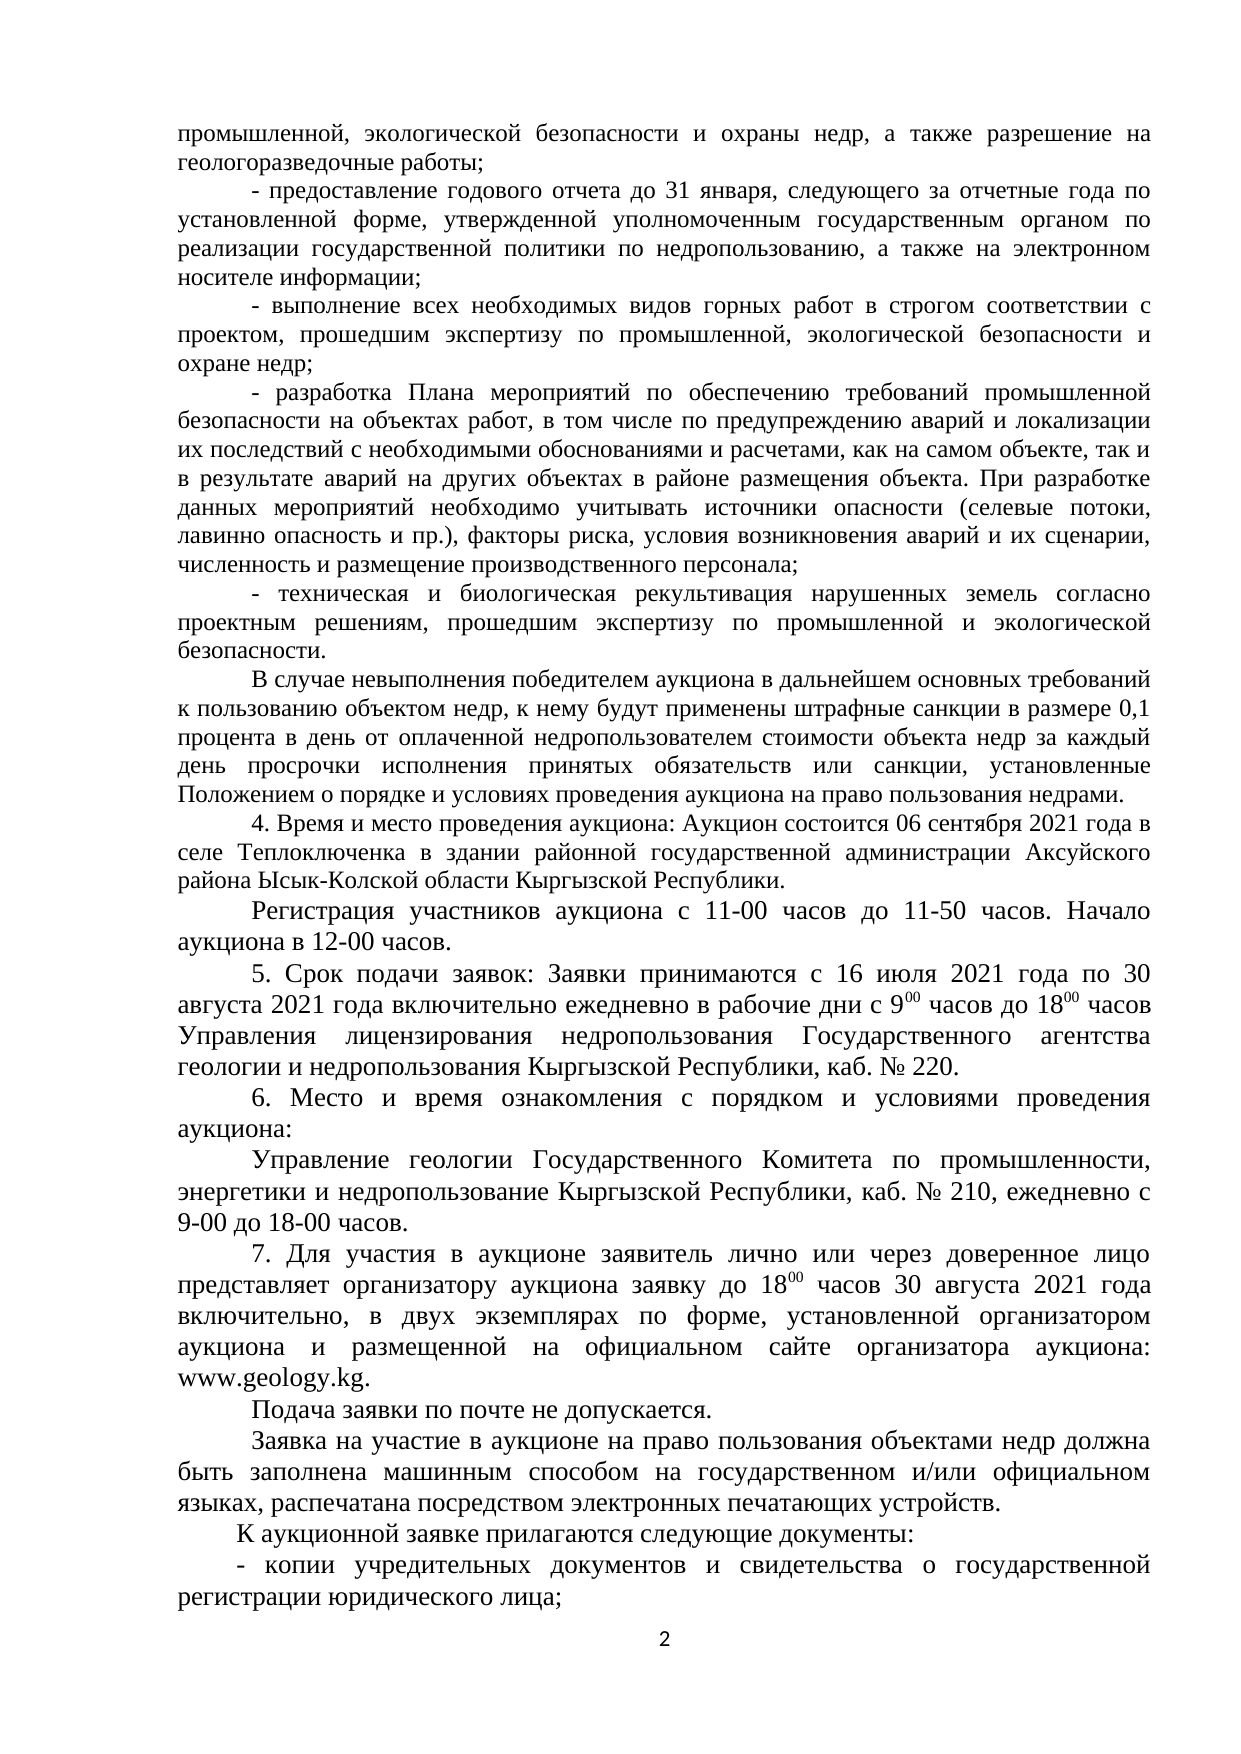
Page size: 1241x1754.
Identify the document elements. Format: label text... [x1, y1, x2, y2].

text - техническая и биологическая рекультивация нарушенных земель согласно проектным решениям, прошедшим экспертизу по промышленной и экологической безопасности. [177, 578, 1152, 664]
text 5. Срок подачи заявок: Заявки принимаются с 16 июля 2021 года по 30 августа 2021 года включительно ежедневно в рабочие дни с 900 часов до 1800 часов Управления лицензирования недропользования Государственного агентства геологии и недропользования Кыргызской Республики, каб. № 220. [177, 957, 1152, 1081]
text - предоставление годового отчета до 31 января, следующего за отчетные года по установленной форме, утвержденной уполномоченным государственным органом по реализации государственной политики по недропользованию, а также на электронном носителе информации; [177, 176, 1152, 291]
text Заявка на участие в аукционе на право пользования объектами недр должна быть заполнена машинным способом на государственном и/или официальном языках, распечатана посредством электронных печатающих устройств. [177, 1424, 1152, 1517]
text К аукционной заявке прилагаются следующие документы: [177, 1517, 1152, 1548]
text 6. Место и время ознакомления с порядком и условиями проведения аукциона: [177, 1081, 1152, 1143]
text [177, 118, 1152, 176]
text 4. Время и место проведения аукциона: Аукцион состоится 06 сентября 2021 года в селе Теплоключенка в здании районной государственной администрации Аксуйского района Ысык-Колской области Кыргызской Республики. [177, 808, 1152, 894]
text 7. Для участия в аукционе заявитель лично или через доверенное лицо представляет организатору аукциона заявку до 1800 часов 30 августа 2021 года включительно, в двух экземплярах по форме, установленной организатором аукциона и размещенной на официальном сайте организатора аукциона: www.geology.kg. [177, 1237, 1152, 1393]
text Управление геологии Государственного Комитета по промышленности, энергетики и недропользование Кыргызской Республики, каб. № 210, ежедневно с 9-00 до 18-00 часов. [177, 1143, 1152, 1237]
text - разработка Плана мероприятий по обеспечению требований промышленной безопасности на объектах работ, в том числе по предупреждению аварий и локализации их последствий с необходимыми обоснованиями и расчетами, как на самом объекте, так и в результате аварий на других объектах в районе размещения объекта. При разработке данных мероприятий необходимо учитывать источники опасности (селевые потоки, лавинно опасность и пр.), факторы риска, условия возникновения аварий и их сценарии, численность и размещение производственного персонала; [177, 377, 1152, 578]
text Подача заявки по почте не допускается. [177, 1393, 1152, 1424]
text - выполнение всех необходимых видов горных работ в строгом соответствии с проектом, прошедшим экспертизу по промышленной, экологической безопасности и охране недр; [177, 291, 1152, 377]
text Регистрация участников аукциона с 11-00 часов до 11-50 часов. Начало аукциона в 12-00 часов. [177, 894, 1152, 957]
text - копии учредительных документов и свидетельства о государственной регистрации юридического лица; [177, 1548, 1152, 1611]
text В случае невыполнения победителем аукциона в дальнейшем основных требований к пользованию объектом недр, к нему будут применены штрафные санкции в размере 0,1 процента в день от оплаченной недропользователем стоимости объекта недр за каждый день просрочки исполнения принятых обязательств или санкции, установленные Положением о порядке и условиях проведения аукциона на право пользования недрами. [177, 664, 1152, 808]
